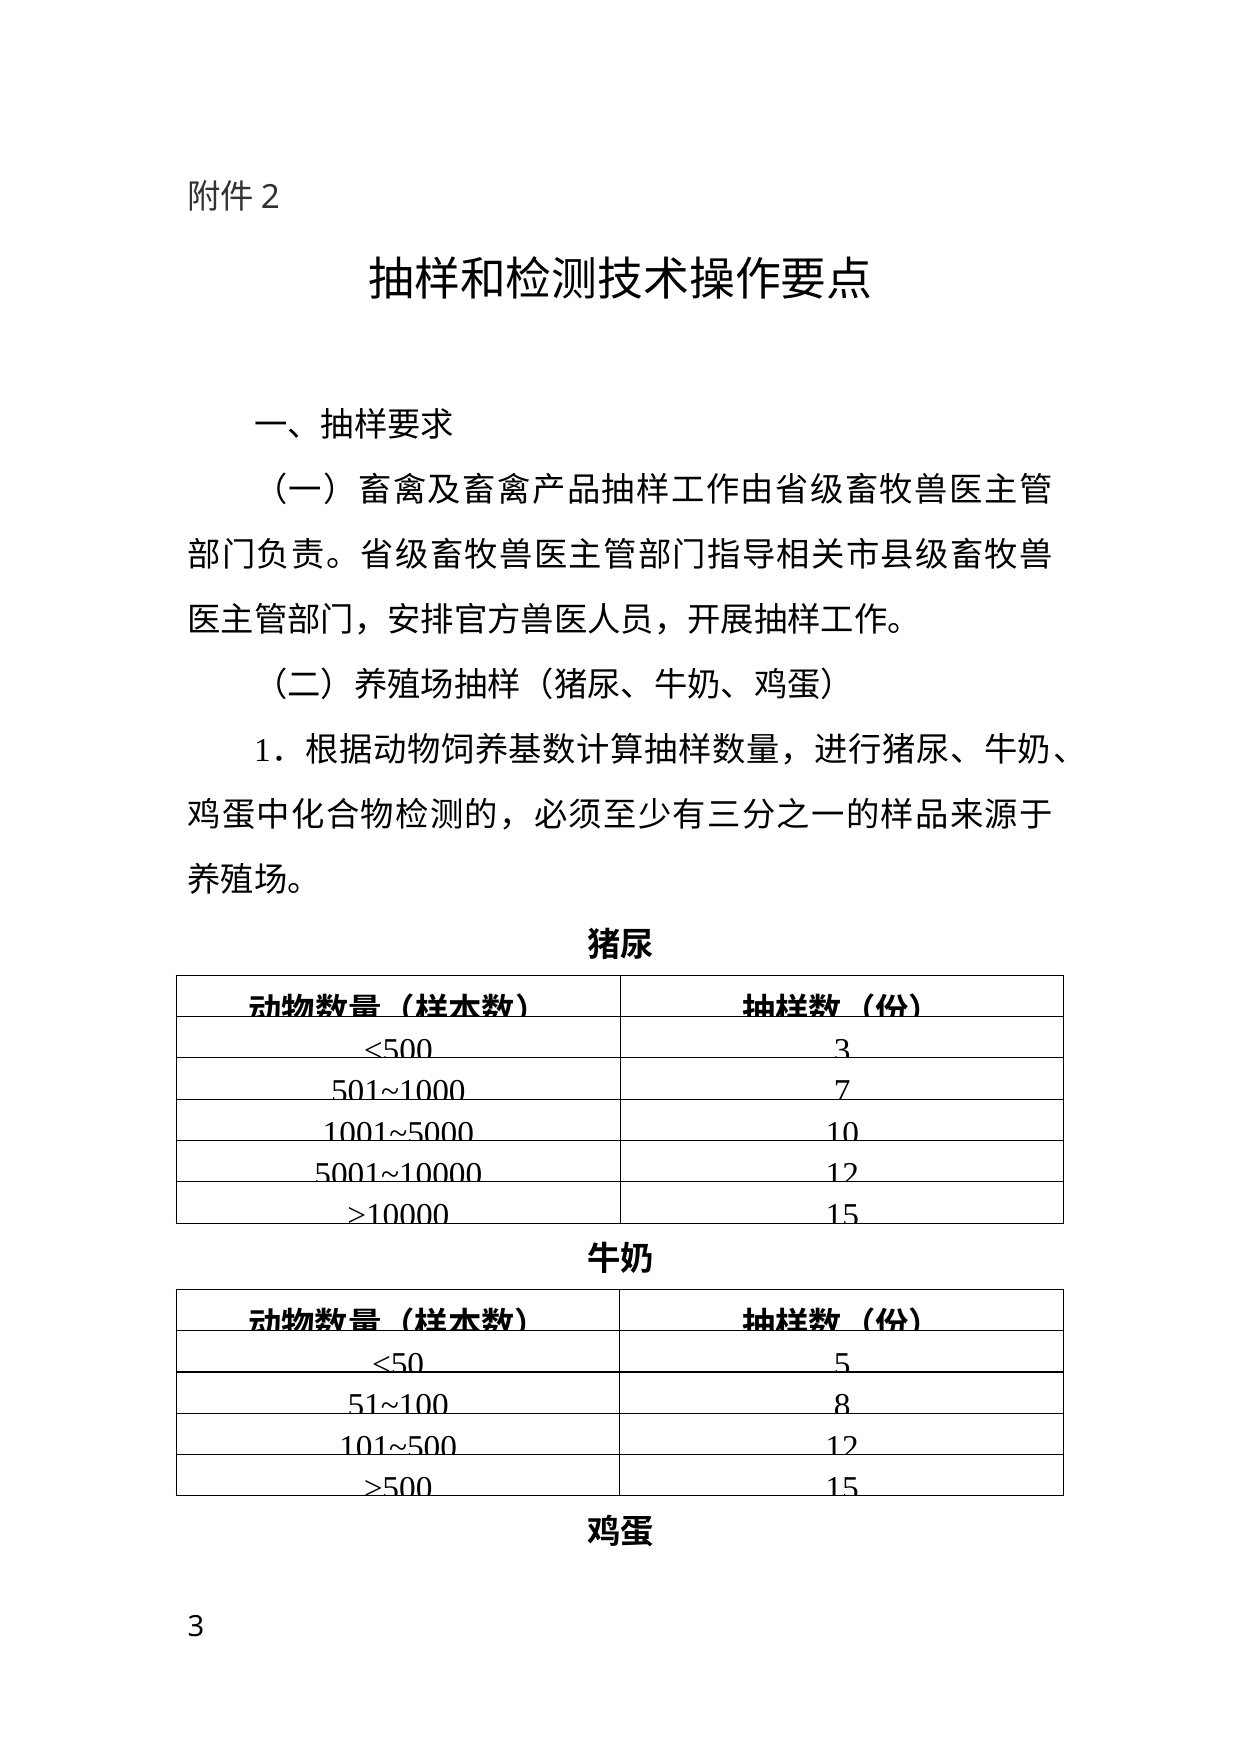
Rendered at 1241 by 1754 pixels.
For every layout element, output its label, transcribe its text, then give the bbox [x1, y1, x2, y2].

table_cell 15 [621, 1182, 1063, 1223]
table_cell >10000 [177, 1182, 620, 1223]
table_cell 8 [620, 1373, 1063, 1413]
table_cell 3 [621, 1017, 1063, 1057]
table_cell 1001~5000 [177, 1100, 620, 1140]
table_cell <500 [177, 1017, 620, 1057]
table_cell 101~500 [177, 1414, 619, 1454]
text 猪尿 [187, 909, 1053, 974]
table_cell 12 [620, 1414, 1063, 1454]
table_header 抽样数（份） [621, 976, 1063, 1016]
text 附件2 [187, 162, 1053, 227]
table_header 动物数量（样本数） [177, 1290, 619, 1330]
text （二）养殖场抽样（猪尿、牛奶、鸡蛋） [187, 649, 1053, 714]
text 抽样和检测技术操作要点 [187, 227, 1053, 324]
table_cell 12 [621, 1141, 1063, 1181]
table_header 抽样数（份） [620, 1290, 1063, 1330]
table_cell 7 [621, 1058, 1063, 1098]
table_cell 5001~10000 [177, 1141, 620, 1181]
text 鸡蛋 [187, 1496, 1053, 1561]
text 1．根据动物饲养基数计算抽样数量，进行猪尿、牛奶、鸡蛋中化合物检测的，必须至少有三分之一的样品来源于养殖场。 [187, 714, 1053, 909]
table_cell >500 [177, 1455, 619, 1495]
text 牛奶 [187, 1224, 1053, 1289]
table_cell 15 [620, 1455, 1063, 1495]
table_cell <50 [177, 1331, 619, 1371]
text 一、抽样要求 [187, 389, 1053, 454]
table_cell 10 [621, 1100, 1063, 1140]
table_cell 5 [620, 1331, 1063, 1371]
table_cell 51~100 [177, 1373, 619, 1413]
text （一）畜禽及畜禽产品抽样工作由省级畜牧兽医主管部门负责。省级畜牧兽医主管部门指导相关市县级畜牧兽医主管部门，安排官方兽医人员，开展抽样工作。 [187, 454, 1053, 649]
table_cell 501~1000 [177, 1058, 620, 1098]
table_header 动物数量（样本数） [177, 976, 620, 1016]
